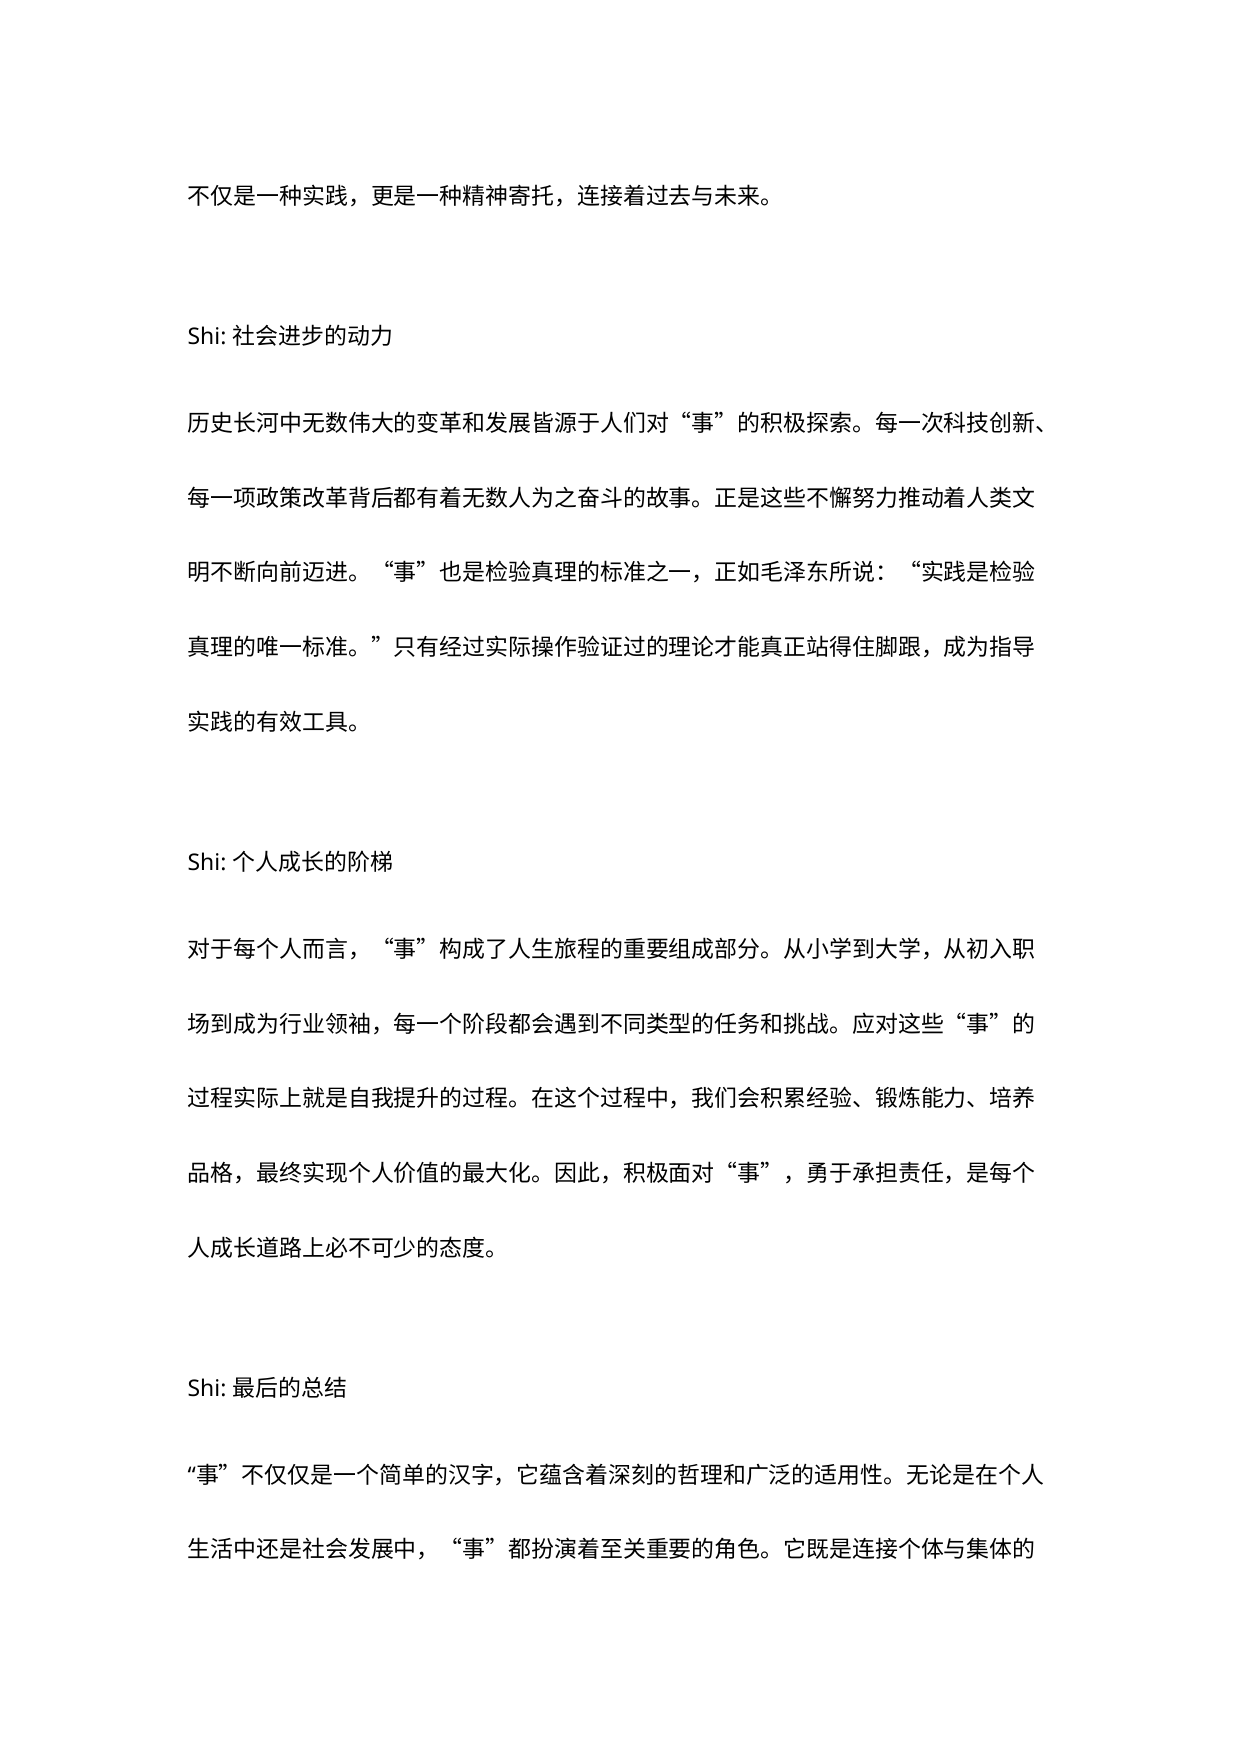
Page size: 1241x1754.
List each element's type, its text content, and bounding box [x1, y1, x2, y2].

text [187, 1441, 1053, 1580]
text Shi: 个人成长的阶梯 [187, 828, 1053, 893]
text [187, 162, 1053, 227]
text 对于每个人而言，“事”构成了人生旅程的重要组成部分。从小学到大学，从初入职场到成为行业领袖，每一个阶段都会遇到不同类型的任务和挑战。应对这些“事”的过程实际上就是自我提升的过程。在这个过程中，我们会积累经验、锻炼能力、培养品格，最终实现个人价值的最大化。因此，积极面对“事”，勇于承担责任，是每个人成长道路上必不可少的态度。 [187, 915, 1053, 1279]
text Shi: 最后的总结 [187, 1354, 1053, 1419]
text 历史长河中无数伟大的变革和发展皆源于人们对“事”的积极探索。每一次科技创新、每一项政策改革背后都有着无数人为之奋斗的故事。正是这些不懈努力推动着人类文明不断向前迈进。“事”也是检验真理的标准之一，正如毛泽东所说：“实践是检验真理的唯一标准。”只有经过实际操作验证过的理论才能真正站得住脚跟，成为指导实践的有效工具。 [187, 389, 1053, 753]
text Shi: 社会进步的动力 [187, 302, 1053, 367]
